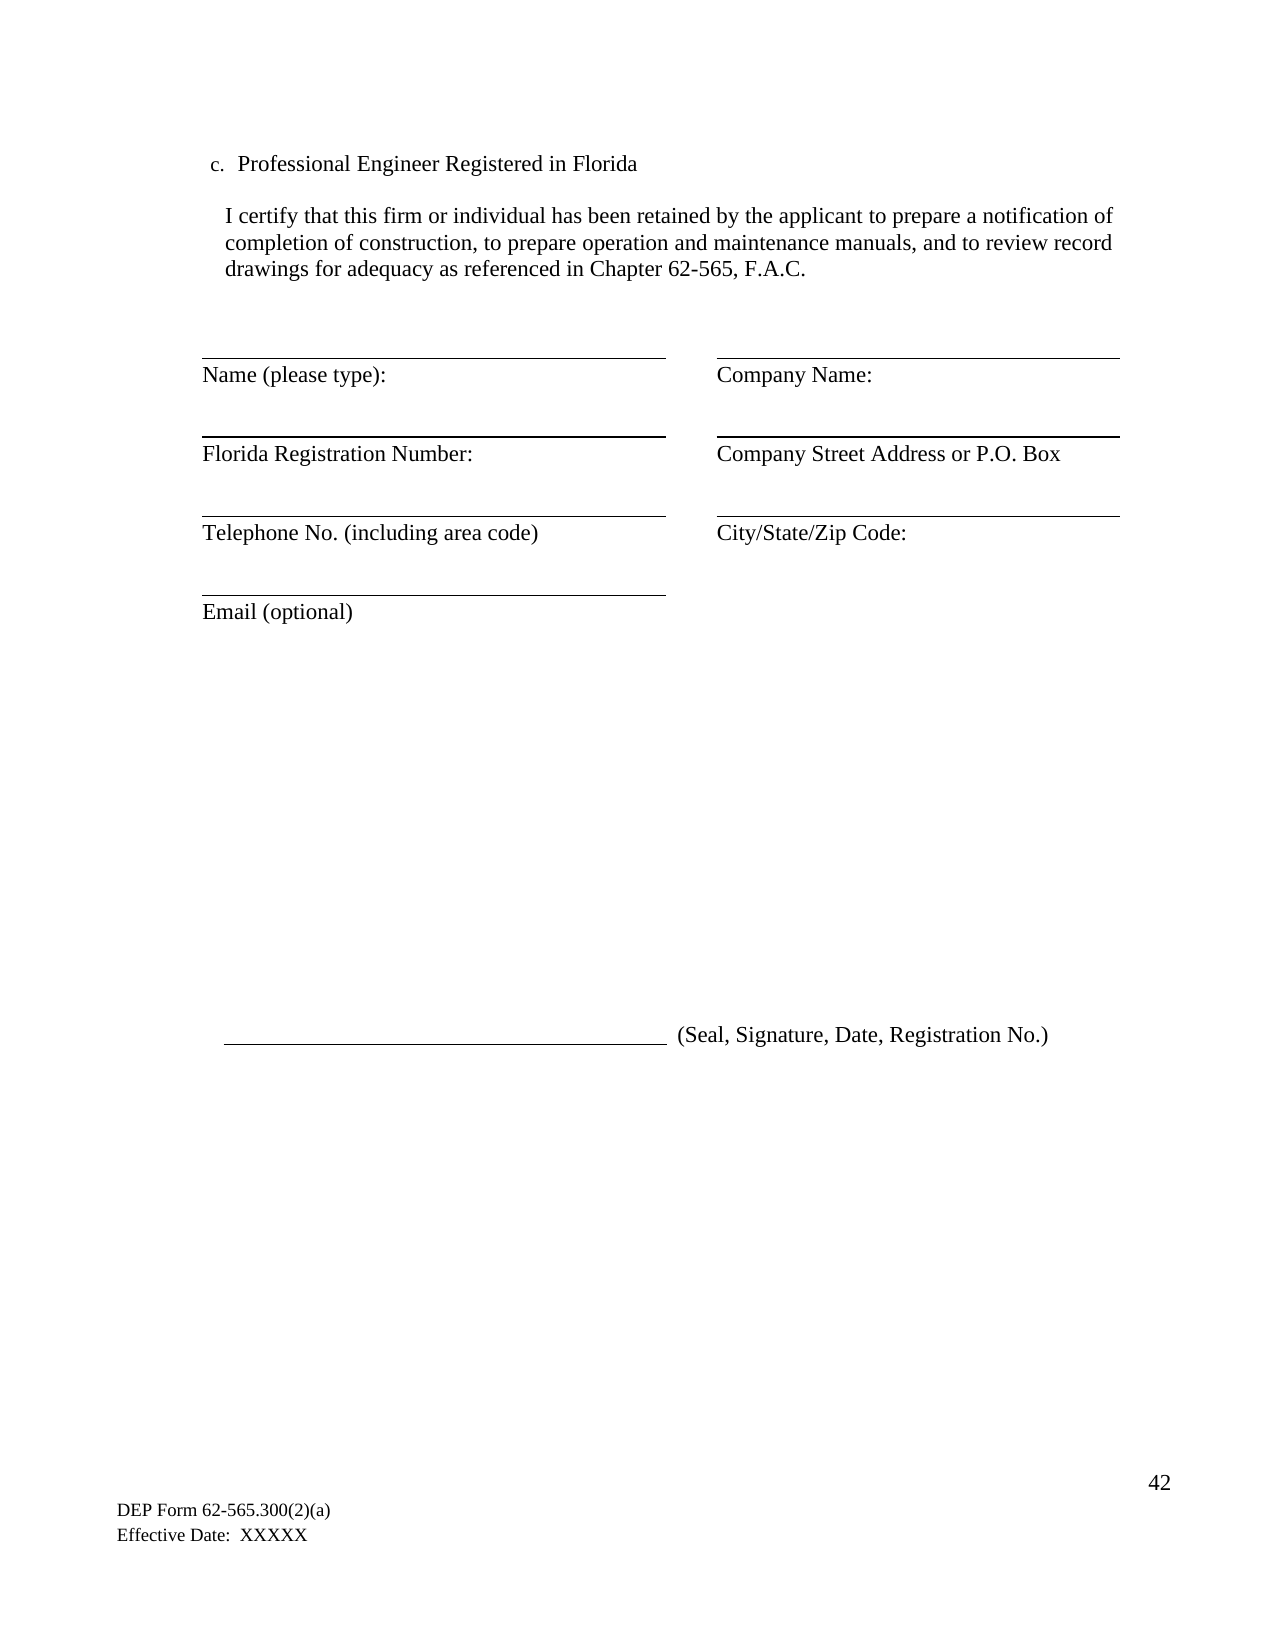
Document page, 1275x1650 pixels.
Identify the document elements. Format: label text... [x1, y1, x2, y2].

text Name (please type): Company Name: [202, 361, 1143, 387]
text Florida Registration Number: Company Street Address or P.O. Box [202, 440, 1143, 466]
text Email (optional) [202, 598, 1143, 624]
text Telephone No. (including area code) City/State/Zip Code: [202, 519, 1143, 545]
list Professional Engineer Registered in Florida [210, 150, 1171, 176]
text I certify that this firm or individual has been retained by the applicant to prepare a notification of completion of construction, to prepare operation and maintenance manuals, and to review record drawings for adequacy as referenced in Chapter 62-565, F.A.C. [225, 203, 1113, 282]
text (Seal, Signature, Date, Registration No.) [223, 1021, 1171, 1048]
